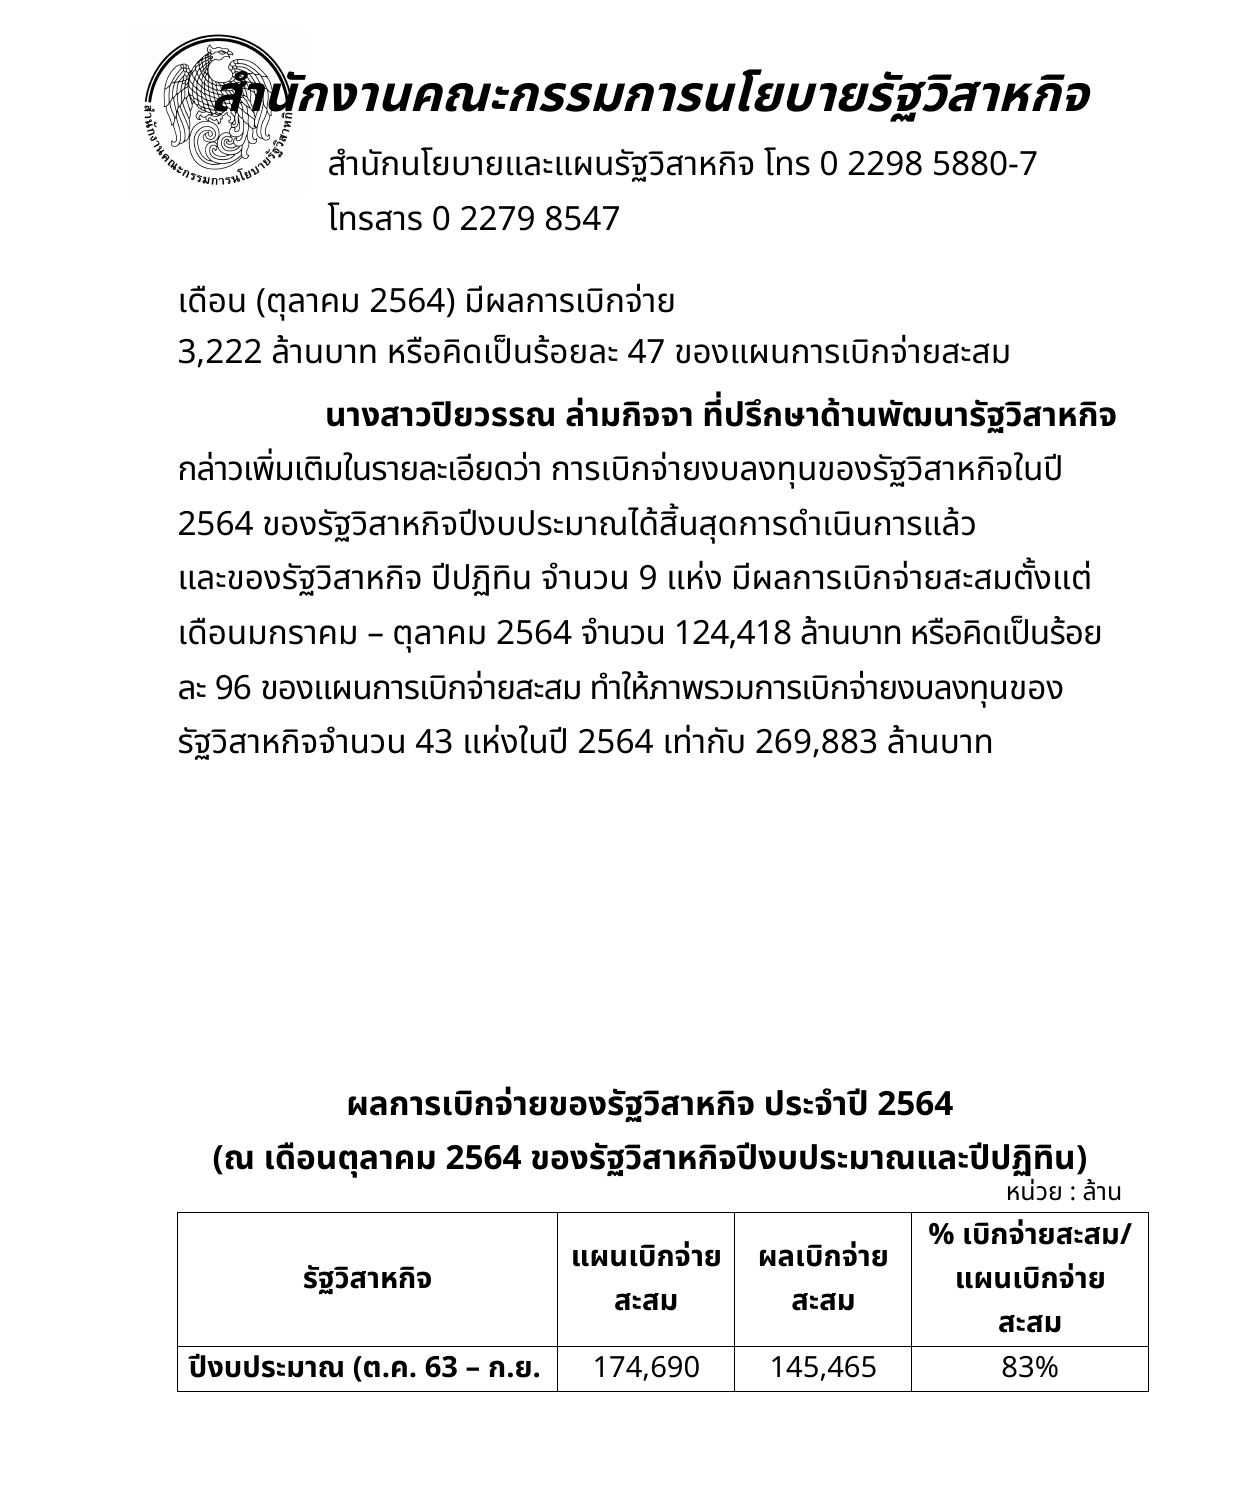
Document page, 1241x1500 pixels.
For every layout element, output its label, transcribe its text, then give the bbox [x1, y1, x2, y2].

table_cell 145,465 [735, 1347, 911, 1391]
table_header ผลเบิกจ่ายสะสม [735, 1213, 911, 1346]
table_cell ปีงบประมาณ (ต.ค. 63 – ก.ย. 64) จำนวน 34 แห่ง (สิ้นสุดการดำเนินการแล้ว) [178, 1347, 557, 1391]
table_header แผนเบิกจ่ายสะสม [558, 1213, 734, 1346]
text (ณ เดือนตุลาคม 2564 ของรัฐวิสาหกิจปีงบประมาณและปีปฏิทิน) [177, 1134, 1122, 1184]
table_cell 174,690 [558, 1347, 734, 1391]
table_cell 83% [912, 1347, 1148, 1391]
table_header % เบิกจ่ายสะสม/ แผนเบิกจ่ายสะสม [912, 1213, 1148, 1346]
picture [129, 26, 307, 197]
text ผลการเบิกจ่ายของรัฐวิสาหกิจ ประจำปี 2564 [177, 1079, 1122, 1130]
text นางสาวปิยวรรณ ล่ามกิจจา ที่ปรึกษาด้านพัฒนารัฐวิสาหกิจ กล่าวเพิ่มเติมในรายละเอียดว่า การเบิกจ่ายงบลงทุนของรัฐวิสาหกิจในปี 2564 ของรัฐวิสาหกิจปีงบประมาณได้สิ้นสุดการดำเนินการแล้ว และของรัฐวิสาหกิจ ปีปฏิทิน จำนวน 9 แห่ง มีผลการเบิกจ่ายสะสมตั้งแต่เดือนมกราคม – ตุลาคม 2564 จำนวน 124,418 ล้านบาท หรือคิดเป็นร้อยละ 96 ของแผนการเบิกจ่ายสะสม ทำให้ภาพรวมการเบิกจ่ายงบลงทุนของรัฐวิสาหกิจจำนวน 43 แห่งในปี 2564 เท่ากับ 269,883 ล้านบาท [177, 391, 1122, 769]
table_header รัฐวิสาหกิจ [178, 1213, 557, 1346]
